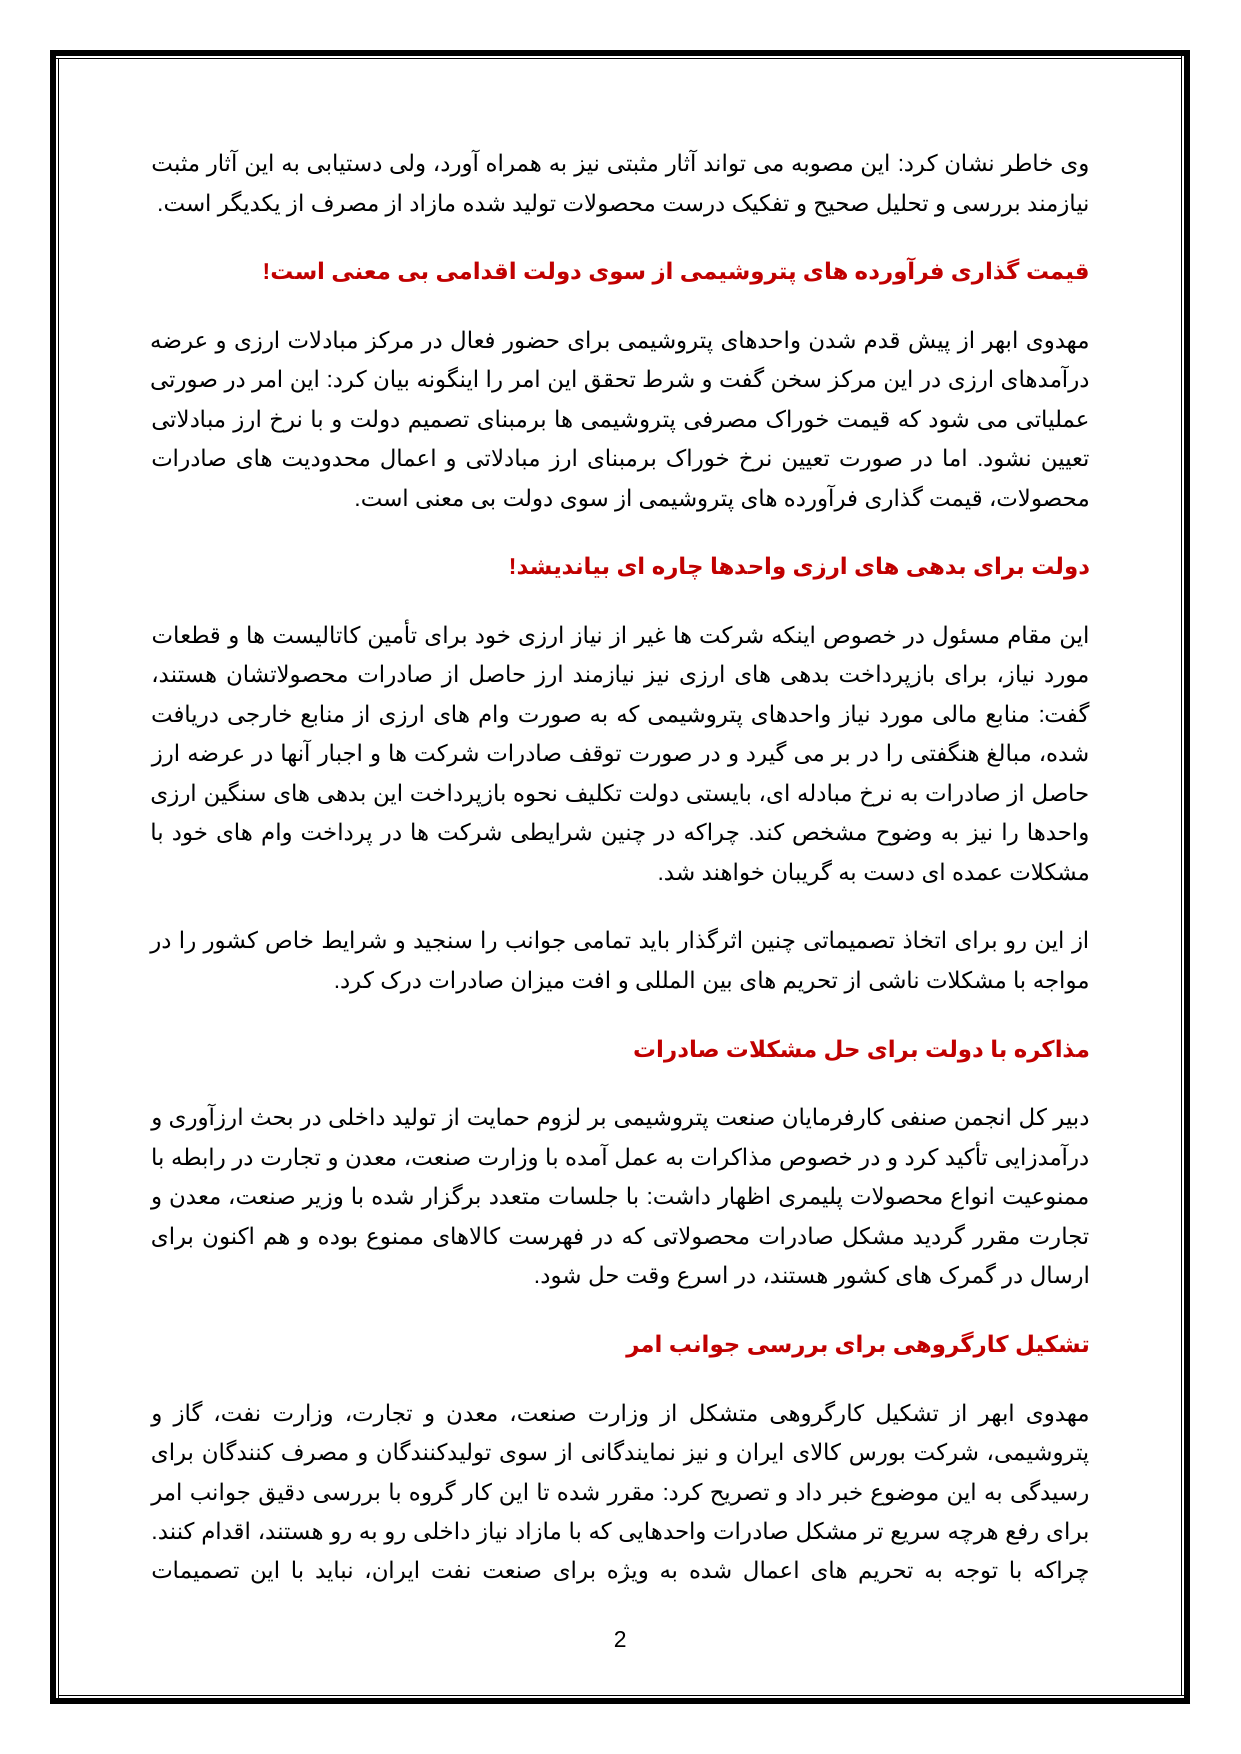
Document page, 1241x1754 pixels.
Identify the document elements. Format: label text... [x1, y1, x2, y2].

text مذاکره با دولت برای حل مشکلات صادرات [150, 1036, 1090, 1062]
text تشکیل کارگروهی برای بررسی جوانب امر [150, 1331, 1090, 1357]
text از این رو برای اتخاذ تصمیماتی چنین اثرگذار باید تمامی جوانب را سنجید و شرایط خاص کشور را در مواجه با مشکلات ناشی از تحریم های بین المللی و افت میزان صادرات درک کرد. [150, 927, 1090, 993]
text وی خاطر نشان کرد: این مصوبه می تواند آثار مثبتی نیز به همراه آورد، ولی دستیابی به این آثار مثبت نیازمند بررسی و تحلیل صحیح و تفکیک درست محصولات تولید شده مازاد از مصرف از یکدیگر است. [150, 150, 1090, 216]
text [150, 1399, 1090, 1584]
text این مقام مسئول در خصوص اینکه شرکت ها غیر از نیاز ارزی خود برای تأمین کاتالیست ها و قطعات مورد نیاز، برای بازپرداخت بدهی های ارزی نیز نیازمند ارز حاصل از صادرات محصولاتشان هستند، گفت: منابع مالی مورد نیاز واحدهای پتروشیمی که به صورت وام های ارزی از منابع خارجی دریافت شده، مبالغ هنگفتی را در بر می گیرد و در صورت توقف صادرات شرکت ها و اجبار آنها در عرضه ارز حاصل از صادرات به نرخ مبادله ای، بایستی دولت تکلیف نحوه بازپرداخت این بدهی های سنگین ارزی واحدها را نیز به وضوح مشخص کند. چراکه در چنین شرایطی شرکت ها در پرداخت وام های خود با مشکلات عمده ای دست به گریبان خواهند شد. [150, 622, 1090, 885]
text مهدوی ابهر از پیش قدم شدن واحدهای پتروشیمی برای حضور فعال در مرکز مبادلات ارزی و عرضه درآمدهای ارزی در این مرکز سخن گفت و شرط تحقق این امر را اینگونه بیان کرد: این امر در صورتی عملیاتی می شود که قیمت خوراک مصرفی پتروشیمی ها برمبنای تصمیم دولت و با نرخ ارز مبادلاتی تعیین نشود. اما در صورت تعیین نرخ خوراک برمبنای ارز مبادلاتی و اعمال محدودیت های صادرات محصولات، قیمت گذاری فرآورده های پتروشیمی از سوی دولت بی معنی است. [150, 327, 1090, 511]
text دبیر کل انجمن صنفی کارفرمایان صنعت پتروشیمی بر لزوم حمایت از تولید داخلی در بحث ارزآوری و درآمدزایی تأکید کرد و در خصوص مذاکرات به عمل آمده با وزارت صنعت، معدن و تجارت در رابطه با ممنوعیت انواع محصولات پلیمری اظهار داشت: با جلسات متعدد برگزار شده با وزیر صنعت، معدن و تجارت مقرر گردید مشکل صادرات محصولاتی که در فهرست کالاهای ممنوع بوده و هم اکنون برای ارسال در گمرک های کشور هستند، در اسرع وقت حل شود. [150, 1104, 1090, 1288]
text قیمت گذاری فرآورده های پتروشیمی از سوی دولت اقدامی بی معنی است! [150, 258, 1090, 284]
text دولت برای بدهی های ارزی واحدها چاره ای بیاندیشد! [150, 553, 1090, 580]
